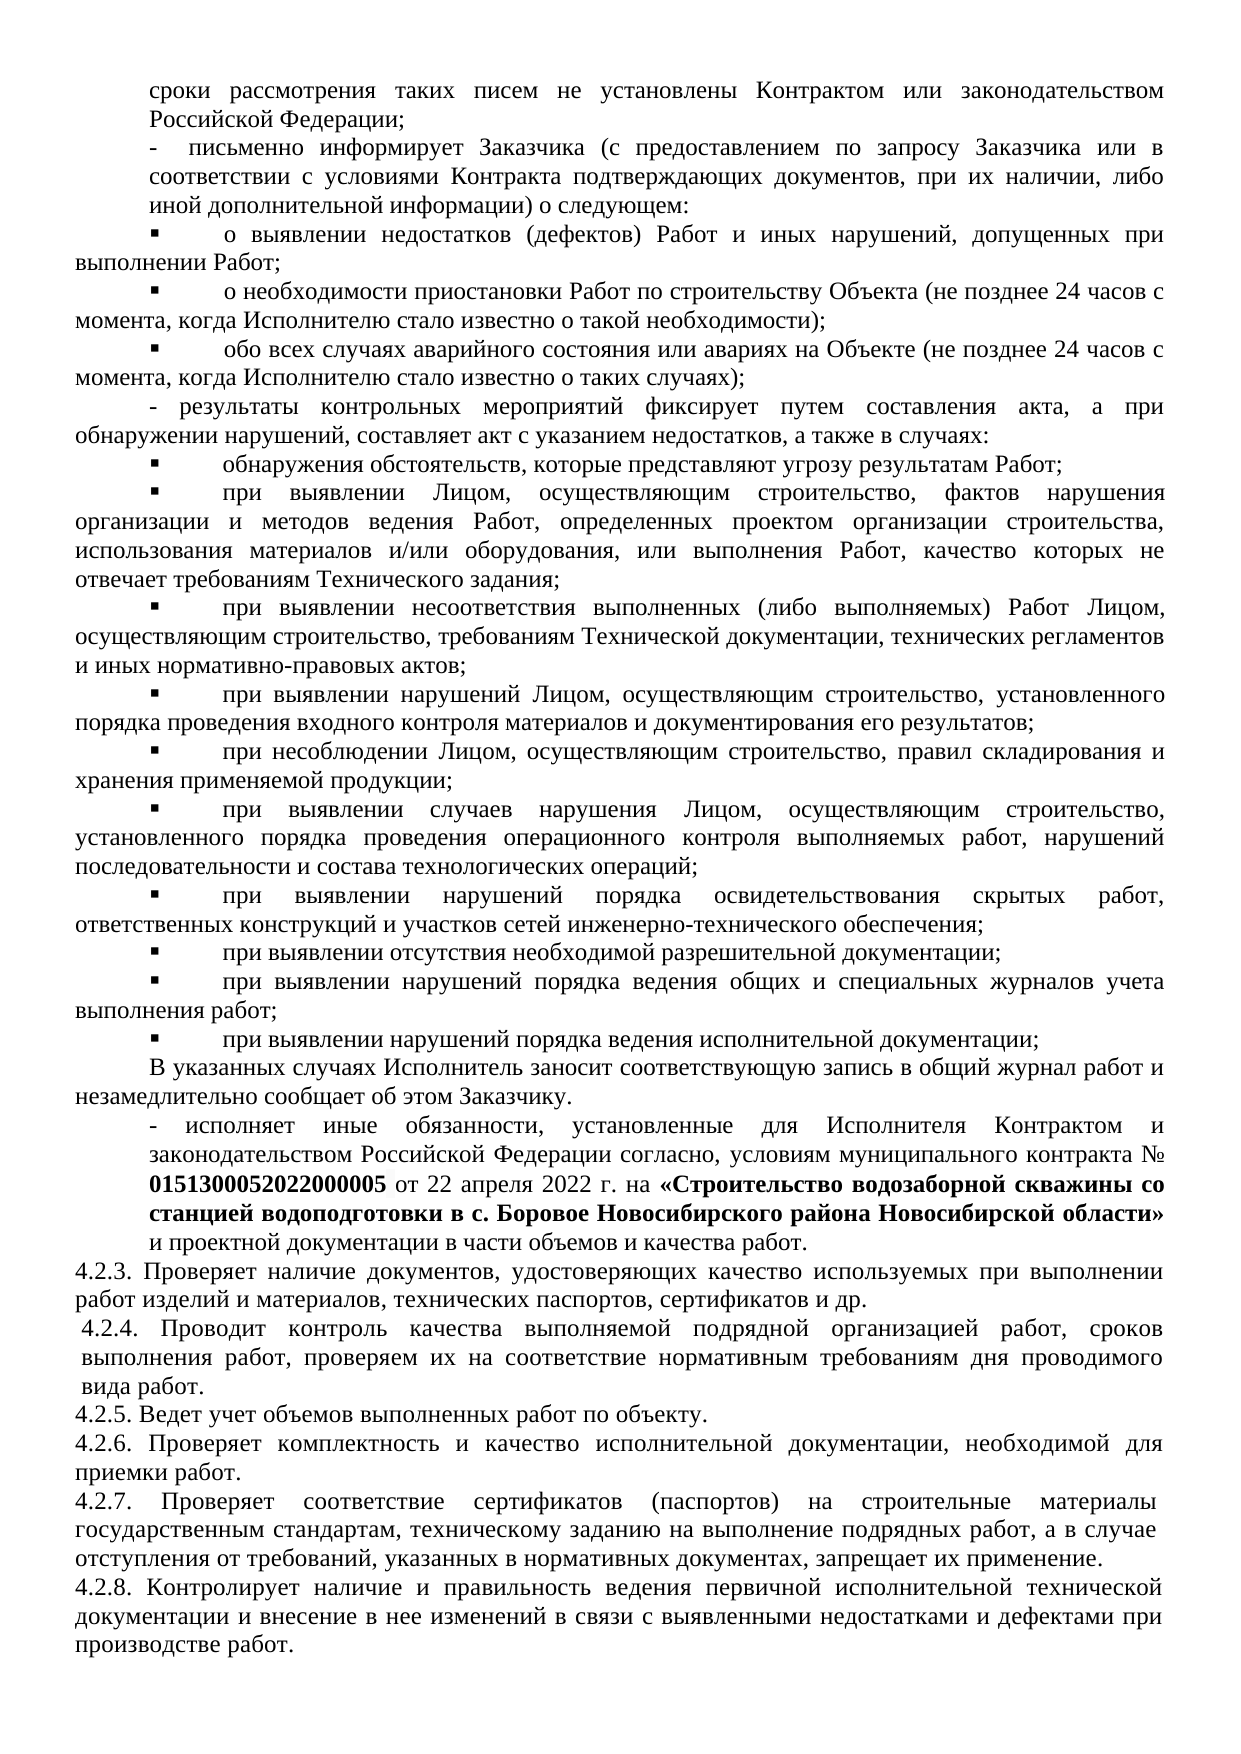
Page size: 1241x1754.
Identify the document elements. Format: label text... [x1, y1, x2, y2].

text - исполняет иные обязанности, установленные для Исполнителя Контрактом и законодательством Российской Федерации согласно, условиям муниципального контракта № 0151300052022000005 от 22 апреля 2022 г. на «Строительство водозаборной скважины со станцией водоподготовки в с. Боровое Новосибирского района Новосибирской области» и проектной документации в части объемов и качества работ. [149, 1110, 1165, 1256]
list при выявлении нарушений порядка ведения исполнительной документации; [75, 1024, 1165, 1052]
text 4.2.4. Проводит контроль качества выполняемой подрядной организацией работ, сроков выполнения работ, проверяем их на соответствие нормативным требованиям дня проводимого вида работ. [81, 1313, 1165, 1399]
list при выявлении несоответствия выполненных (либо выполняемых) Работ Лицом, осуществляющим строительство, требованиям Технической документации, технических регламентов и иных нормативно-правовых актов; [75, 592, 1165, 679]
text 4.2.5. Ведет учет объемов выполненных работ по объекту. [75, 1399, 1165, 1428]
list обо всех случаях аварийного состояния или авариях на Объекте (не позднее 24 часов с момента, когда Исполнителю стало известно о таких случаях); [75, 334, 1165, 391]
list о выявлении недостатков (дефектов) Работ и иных нарушений, допущенных при выполнении Работ; [75, 219, 1165, 276]
list при выявлении случаев нарушения Лицом, осуществляющим строительство, установленного порядка проведения операционного контроля выполняемых работ, нарушений последовательности и состава технологических операций; [75, 794, 1165, 880]
list при выявлении Лицом, осуществляющим строительство, фактов нарушения организации и методов ведения Работ, определенных проектом организации строительства, использования материалов и/или оборудования, или выполнения Работ, качество которых не отвечает требованиям Технического задания; [75, 477, 1165, 592]
text - письменно информирует Заказчика (с предоставлением по запросу Заказчика или в соответствии с условиями Контракта подтверждающих документов, при их наличии, либо иной дополнительной информации) о следующем: [149, 132, 1165, 219]
text 4.2.8. Контролирует наличие и правильность ведения первичной исполнительной технической документации и внесение в нее изменений в связи с выявленными недостатками и дефектами при производстве работ. [75, 1572, 1165, 1658]
list при выявлении нарушений порядка освидетельствования скрытых работ, ответственных конструкций и участков сетей инженерно-технического обеспечения; [75, 880, 1165, 937]
text 4.2.3. Проверяет наличие документов, удостоверяющих качество используемых при выполнении работ изделий и материалов, технических паспортов, сертификатов и др. [75, 1256, 1165, 1313]
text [149, 75, 1165, 132]
list при выявлении отсутствия необходимой разрешительной документации; [75, 937, 1165, 966]
list при выявлении нарушений Лицом, осуществляющим строительство, установленного порядка проведения входного контроля материалов и документирования его результатов; [75, 679, 1165, 736]
text В указанных случаях Исполнитель заносит соответствующую запись в общий журнал работ и незамедлительно сообщает об этом Заказчику. [75, 1052, 1165, 1110]
text 4.2.7. Проверяет соответствие сертификатов (паспортов) на строительные материалы государственным стандартам, техническому заданию на выполнение подрядных работ, а в случае отступления от требований, указанных в нормативных документах, запрещает их применение. [75, 1486, 1159, 1572]
list при несоблюдении Лицом, осуществляющим строительство, правил складирования и хранения применяемой продукции; [75, 736, 1165, 794]
text - результаты контрольных мероприятий фиксирует путем составления акта, а при обнаружении нарушений, составляет акт с указанием недостатков, а также в случаях: [75, 391, 1165, 449]
list обнаружения обстоятельств, которые представляют угрозу результатам Работ; [75, 449, 1165, 477]
list о необходимости приостановки Работ по строительству Объекта (не позднее 24 часов с момента, когда Исполнителю стало известно о такой необходимости); [75, 276, 1165, 334]
list при выявлении нарушений порядка ведения общих и специальных журналов учета выполнения работ; [75, 966, 1165, 1024]
text 4.2.6. Проверяет комплектность и качество исполнительной документации, необходимой для приемки работ. [75, 1428, 1165, 1486]
